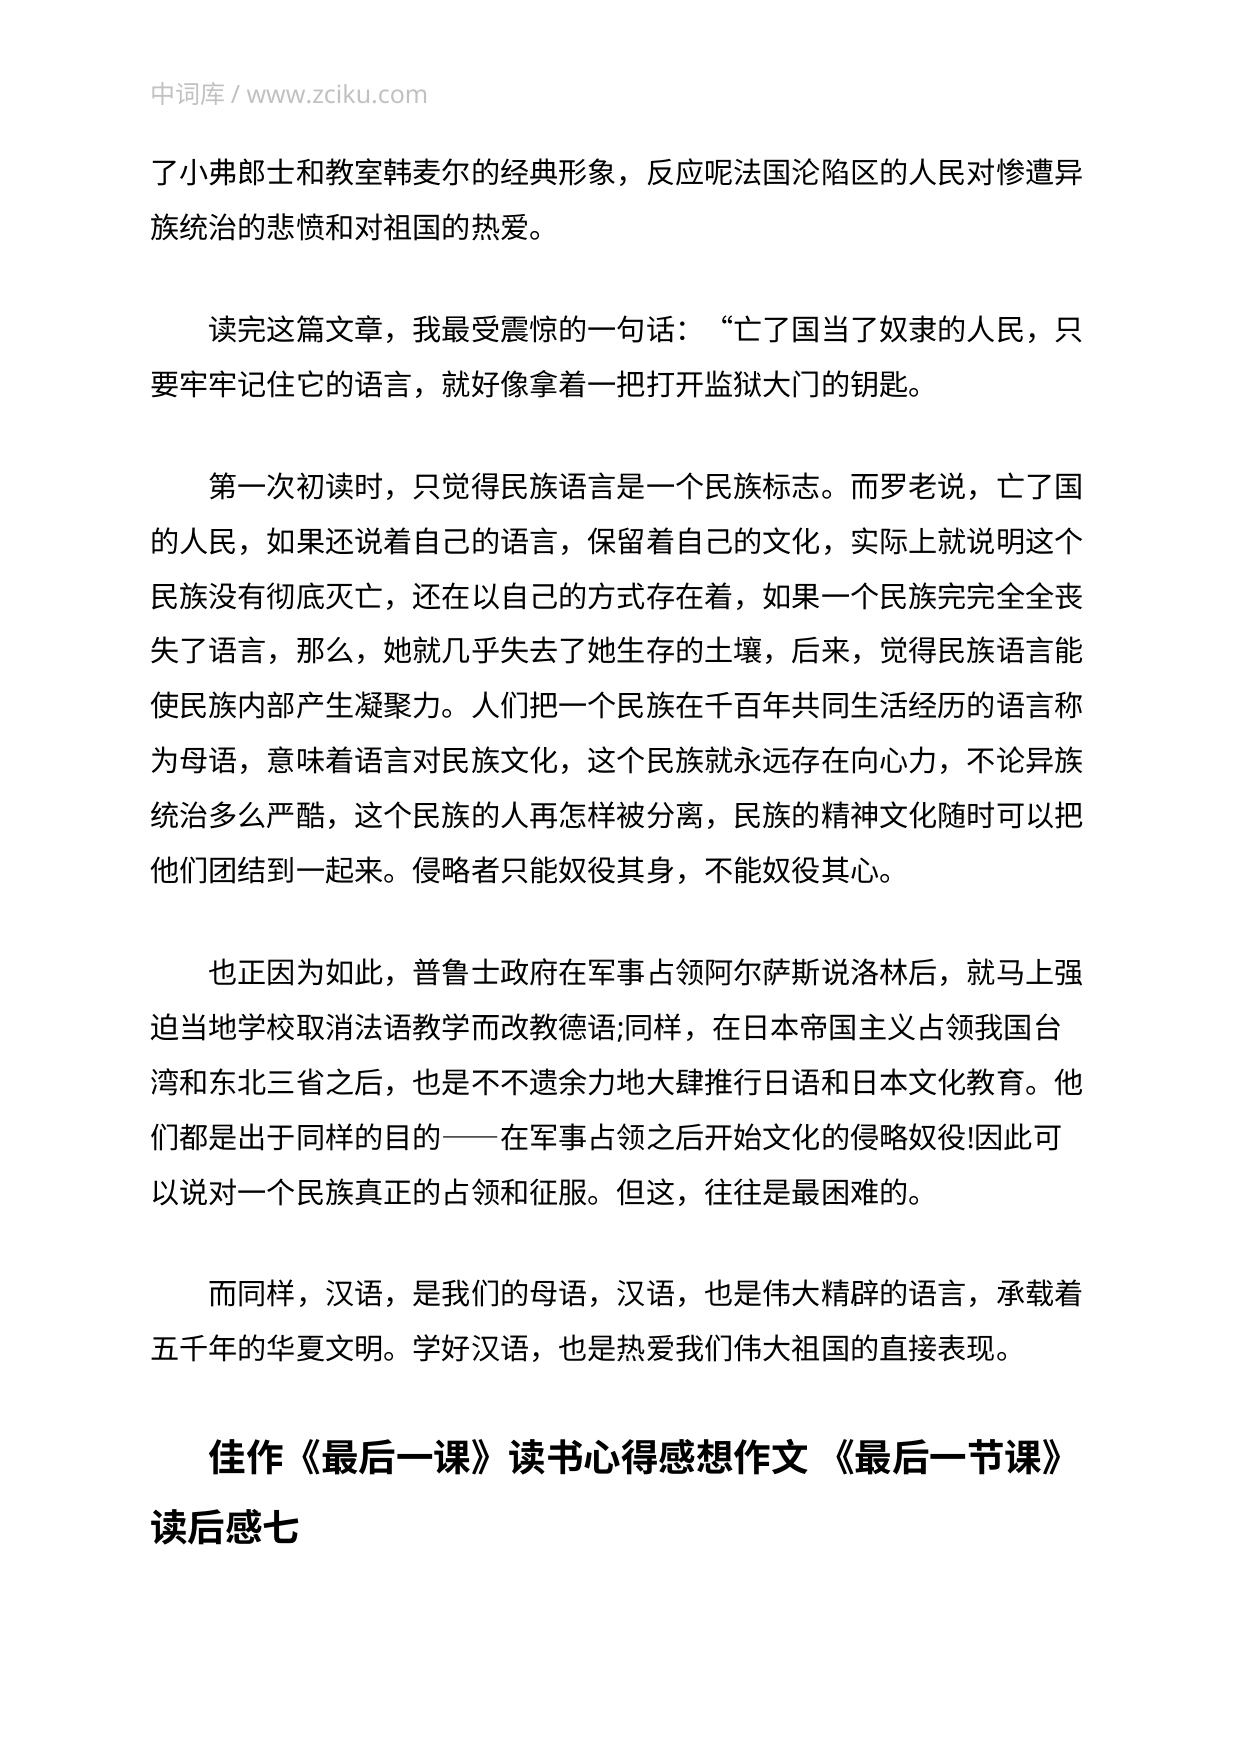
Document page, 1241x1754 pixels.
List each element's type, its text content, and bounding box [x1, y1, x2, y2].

text 也正因为如此，普鲁士政府在军事占领阿尔萨斯说洛林后，就马上强迫当地学校取消法语教学而改教德语;同样，在日本帝国主义占领我国台湾和东北三省之后，也是不不遗余力地大肆推行日语和日本文化教育。他们都是出于同样的目的——在军事占领之后开始文化的侵略奴役!因此可以说对一个民族真正的占领和征服。但这，往往是最困难的。 [150, 949, 1090, 1211]
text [150, 150, 1090, 247]
text 读完这篇文章，我最受震惊的一句话：“亡了国当了奴隶的人民，只要牢牢记住它的语言，就好像拿着一把打开监狱大门的钥匙。 [150, 307, 1090, 404]
text 而同样，汉语，是我们的母语，汉语，也是伟大精辟的语言，承载着五千年的华夏文明。学好汉语，也是热爱我们伟大祖国的直接表现。 [150, 1271, 1090, 1368]
text 佳作《最后一课》读书心得感想作文 《最后一节课》读后感七 [150, 1428, 1090, 1552]
text 第一次初读时，只觉得民族语言是一个民族标志。而罗老说，亡了国的人民，如果还说着自己的语言，保留着自己的文化，实际上就说明这个民族没有彻底灭亡，还在以自己的方式存在着，如果一个民族完完全全丧失了语言，那么，她就几乎失去了她生存的土壤，后来，觉得民族语言能使民族内部产生凝聚力。人们把一个民族在千百年共同生活经历的语言称为母语，意味着语言对民族文化，这个民族就永远存在向心力，不论异族统治多么严酷，这个民族的人再怎样被分离，民族的精神文化随时可以把他们团结到一起来。侵略者只能奴役其身，不能奴役其心。 [150, 463, 1090, 890]
